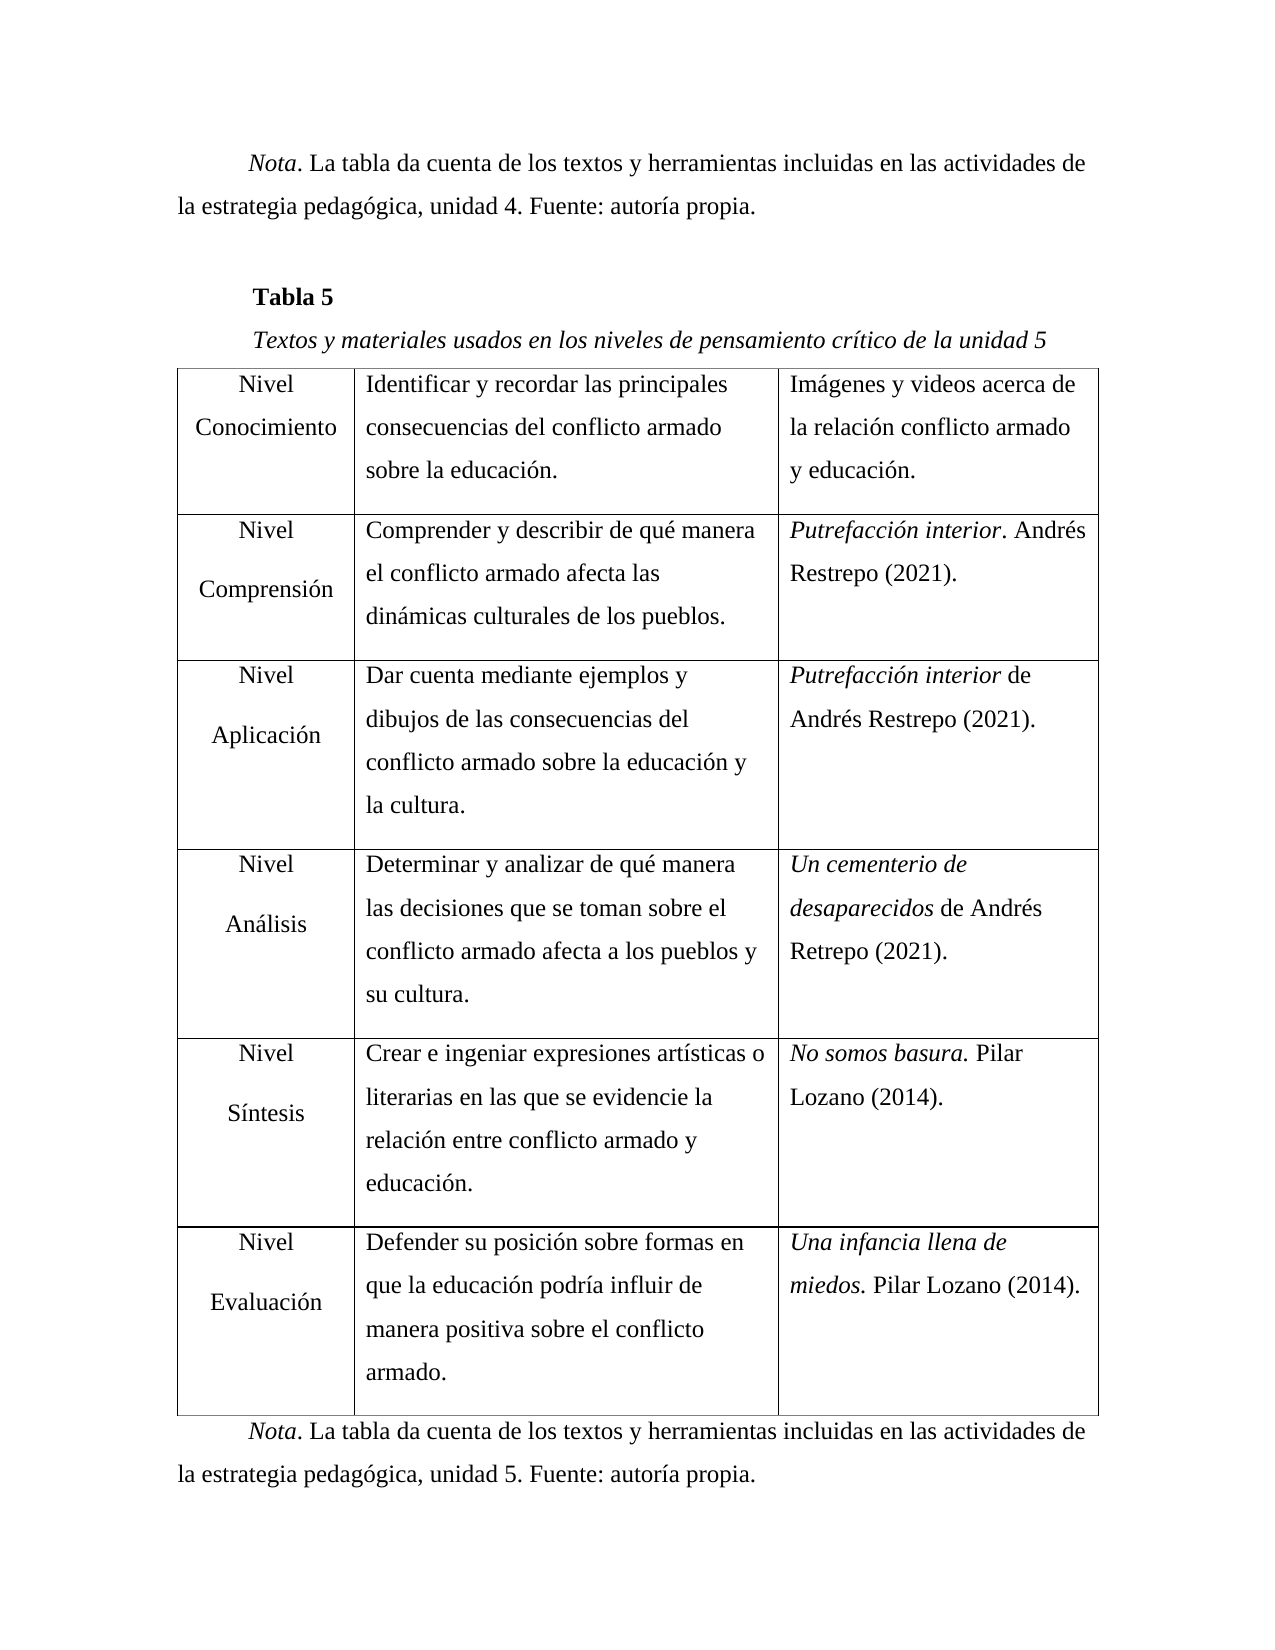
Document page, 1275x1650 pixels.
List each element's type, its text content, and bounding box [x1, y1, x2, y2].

text Nota. La tabla da cuenta de los textos y herramientas incluidas en las actividades de la estrategia pedagógica, unidad 5. Fuente: autoría propia. [177, 1416, 1098, 1488]
text Nota. La tabla da cuenta de los textos y herramientas incluidas en las actividades de la estrategia pedagógica, unidad 4. Fuente: autoría propia. [177, 148, 1098, 219]
table_cell Putrefacción interior de Andrés Restrepo (2021). [779, 661, 1098, 848]
table_cell Crear e ingeniar expresiones artísticas o literarias en las que se evidencie la relación entre conflicto armado y educación. [355, 1039, 778, 1226]
text Tabla 5 [177, 282, 1098, 310]
table_cell Putrefacción interior. Andrés Restrepo (2021). [779, 515, 1098, 659]
table_cell Un cementerio de desaparecidos de Andrés Retrepo (2021). [779, 850, 1098, 1037]
table_header Identificar y recordar las principales consecuencias del conflicto armado sobre la educación. [355, 369, 778, 514]
table_cell Una infancia llena de miedos. Pilar Lozano (2014). [779, 1228, 1098, 1415]
text Textos y materiales usados en los niveles de pensamiento crítico de la unidad 5 [177, 325, 1098, 353]
table_cell No somos basura. Pilar Lozano (2014). [779, 1039, 1098, 1226]
table_cell Dar cuenta mediante ejemplos y dibujos de las consecuencias del conflicto armado sobre la educación y la cultura. [355, 661, 778, 848]
table_cell Comprender y describir de qué manera el conflicto armado afecta las dinámicas culturales de los pueblos. [355, 515, 778, 659]
table_header Imágenes y videos acerca de la relación conflicto armado y educación. [779, 369, 1098, 514]
table_cell Nivel Evaluación [178, 1228, 354, 1415]
table_cell Nivel Comprensión [178, 515, 354, 659]
table_cell Defender su posición sobre formas en que la educación podría influir de manera positiva sobre el conflicto armado. [355, 1228, 778, 1415]
table_header Nivel Conocimiento [178, 369, 354, 514]
table_cell Nivel Aplicación [178, 661, 354, 848]
table_cell Nivel Síntesis [178, 1039, 354, 1226]
table_cell Determinar y analizar de qué manera las decisiones que se toman sobre el conflicto armado afecta a los pueblos y su cultura. [355, 850, 778, 1037]
table_cell Nivel Análisis [178, 850, 354, 1037]
